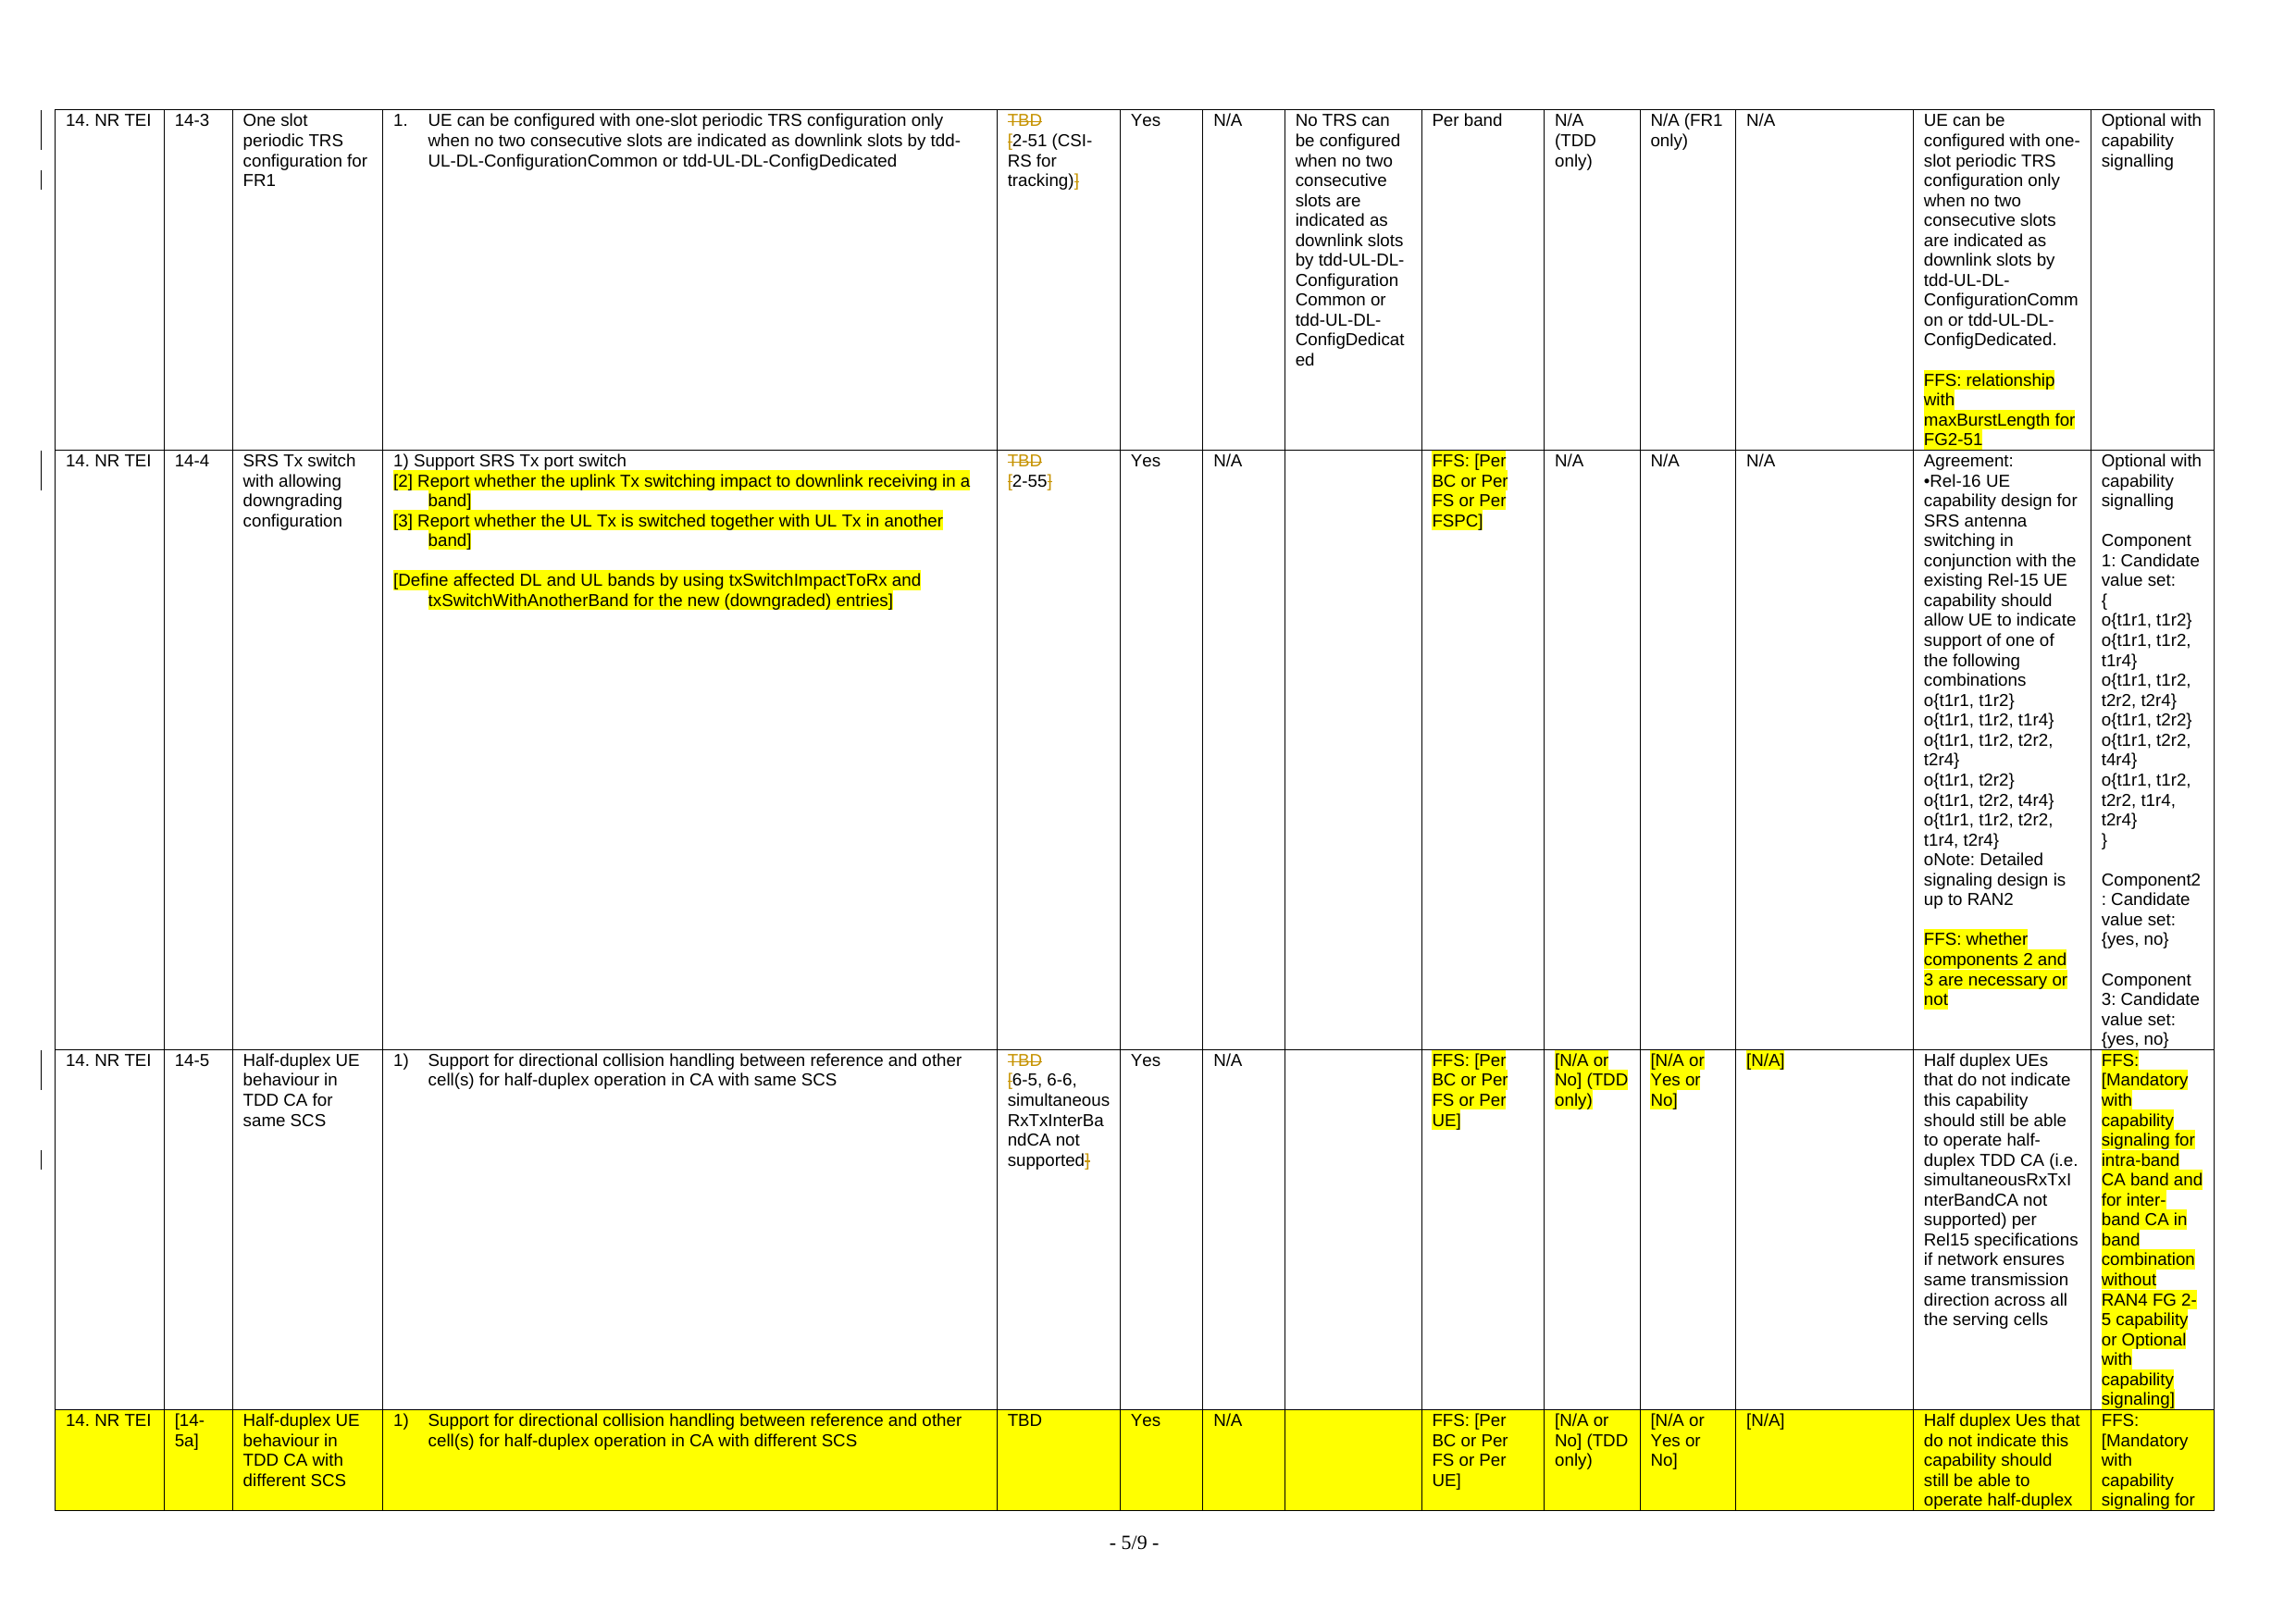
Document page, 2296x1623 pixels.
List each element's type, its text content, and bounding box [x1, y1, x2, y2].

table_cell Half duplex UEs that do not indicate this capability should still be able to operate half-duplex TDD CA (i.e. simultaneousRxTxInterBandCA not supported) per Rel15 specifications if network ensures same transmission direction across all the serving cells [1914, 1050, 2091, 1409]
table_cell 6-5, 6-6, simultaneousRxTxInterBandCA not supported [998, 1050, 1120, 1409]
table_cell SRS Tx switch with allowing downgrading configuration [233, 451, 382, 1049]
table_cell Per band [1422, 110, 1544, 450]
table_cell N/A [1641, 451, 1735, 1049]
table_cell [1422, 1410, 1544, 1510]
table_cell N/A [1736, 451, 1913, 1049]
table_cell N/A [1203, 1410, 1285, 1510]
table_cell Agreement: •Rel-16 UE capability design for SRS antenna switching in conjunction with the existing Rel-15 UE capability should allow UE to indicate support of one of the following combinations o{t1r1, t1r2} o{t1r1, t1r2, t1r4} o{t1r1, t1r2, t2r2, t2r4} o{t1r1, t2r2} o{t1r1, t2r2, t4r4} o{t1r1, t1r2, t2r2, t1r4, t2r4} oNote: Detailed signaling design is up to RAN2 FFS: whether components 2 and 3 are necessary or not [1914, 451, 2091, 1049]
table_cell [N/A or Yes or No] [1641, 1050, 1735, 1409]
table_cell Support for directional collision handling between reference and other cell(s) for half-duplex operation in CA with same SCS [383, 1050, 997, 1409]
table_cell [N/A or No] (TDD only) [1545, 1050, 1640, 1409]
table_cell [1285, 1410, 1421, 1510]
table_cell Yes [1121, 1050, 1202, 1409]
table_cell [N/A] [1736, 1050, 1913, 1409]
table_cell 14. NR TEI [56, 451, 164, 1049]
table_cell Yes [1121, 110, 1202, 450]
table_cell 14-5 [165, 1050, 232, 1409]
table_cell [1914, 1410, 2091, 1510]
table_cell No TRS can be configured when no two consecutive slots are indicated as downlink slots by tdd-UL-DL-ConfigurationCommon or tdd-UL-DL-ConfigDedicated [1285, 110, 1421, 450]
table_cell Yes [1121, 451, 1202, 1049]
table_cell 14-4 [165, 451, 232, 1049]
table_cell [2091, 1410, 2214, 1510]
table_cell Optional with capability signalling Component 1: Candidate value set: { o{t1r1, t1r2} o{t1r1, t1r2, t1r4} o{t1r1, t1r2, t2r2, t2r4} o{t1r1, t2r2} o{t1r1, t2r2, t4r4} o{t1r1, t1r2, t2r2, t1r4, t2r4} } Component2: Candidate value set: {yes, no} Component 3: Candidate value set: {yes, no} [2091, 451, 2214, 1049]
table_cell N/A [1203, 110, 1285, 450]
table_cell 1) Support SRS Tx port switch [2] Report whether the uplink Tx switching impact to downlink receiving in a band] [3] Report whether the UL Tx is switched together with UL Tx in another band] [Define affected DL and UL bands by using txSwitchImpactToRx and txSwitchWithAnotherBand for the new (downgraded) entries] [383, 451, 997, 1049]
table_cell [N/A] [1736, 1410, 1913, 1510]
table_cell [1285, 451, 1421, 1049]
table_cell 14-3 [165, 110, 232, 450]
table_cell FFS: [Per BC or Per FS or Per FSPC] [1422, 451, 1544, 1049]
table_cell [14-5a] [165, 1410, 232, 1510]
table_cell FFS: [Per BC or Per FS or Per UE] [1422, 1050, 1544, 1409]
table_cell One slot periodic TRS configuration for FR1 [233, 110, 382, 450]
table_cell N/A [1545, 451, 1640, 1049]
table_cell N/A [1203, 451, 1285, 1049]
table_cell 2-55 [998, 451, 1120, 1049]
table_cell Yes [1121, 1410, 1202, 1510]
table_cell N/A (TDD only) [1545, 110, 1640, 450]
table_cell 2-51 (CSI-RS for tracking) [998, 110, 1120, 450]
table_cell [N/A or Yes or No] [1641, 1410, 1735, 1510]
table_cell N/A [1203, 1050, 1285, 1409]
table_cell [383, 1410, 997, 1510]
table_cell N/A (FR1 only) [1641, 110, 1735, 450]
table_cell Optional with capability signalling [2091, 110, 2214, 450]
table_cell 14. NR TEI [56, 1410, 164, 1510]
table_cell UE can be configured with one-slot periodic TRS configuration only when no two consecutive slots are indicated as downlink slots by tdd-UL-DL-ConfigurationCommon or tdd-UL-DL-ConfigDedicated [383, 110, 997, 450]
table_cell 14. NR TEI [56, 110, 164, 450]
table_cell N/A [1736, 110, 1913, 450]
table_cell TBD [998, 1410, 1120, 1510]
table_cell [1545, 1410, 1640, 1510]
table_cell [233, 1410, 382, 1510]
table_cell [1285, 1050, 1421, 1409]
table_cell 14. NR TEI [56, 1050, 164, 1409]
table_cell UE can be configured with one-slot periodic TRS configuration only when no two consecutive slots are indicated as downlink slots by tdd-UL-DL-ConfigurationCommon or tdd-UL-DL-ConfigDedicated. FFS: relationship with maxBurstLength for FG2-51 [1914, 110, 2091, 450]
table_cell Half-duplex UE behaviour in TDD CA for same SCS [233, 1050, 382, 1409]
